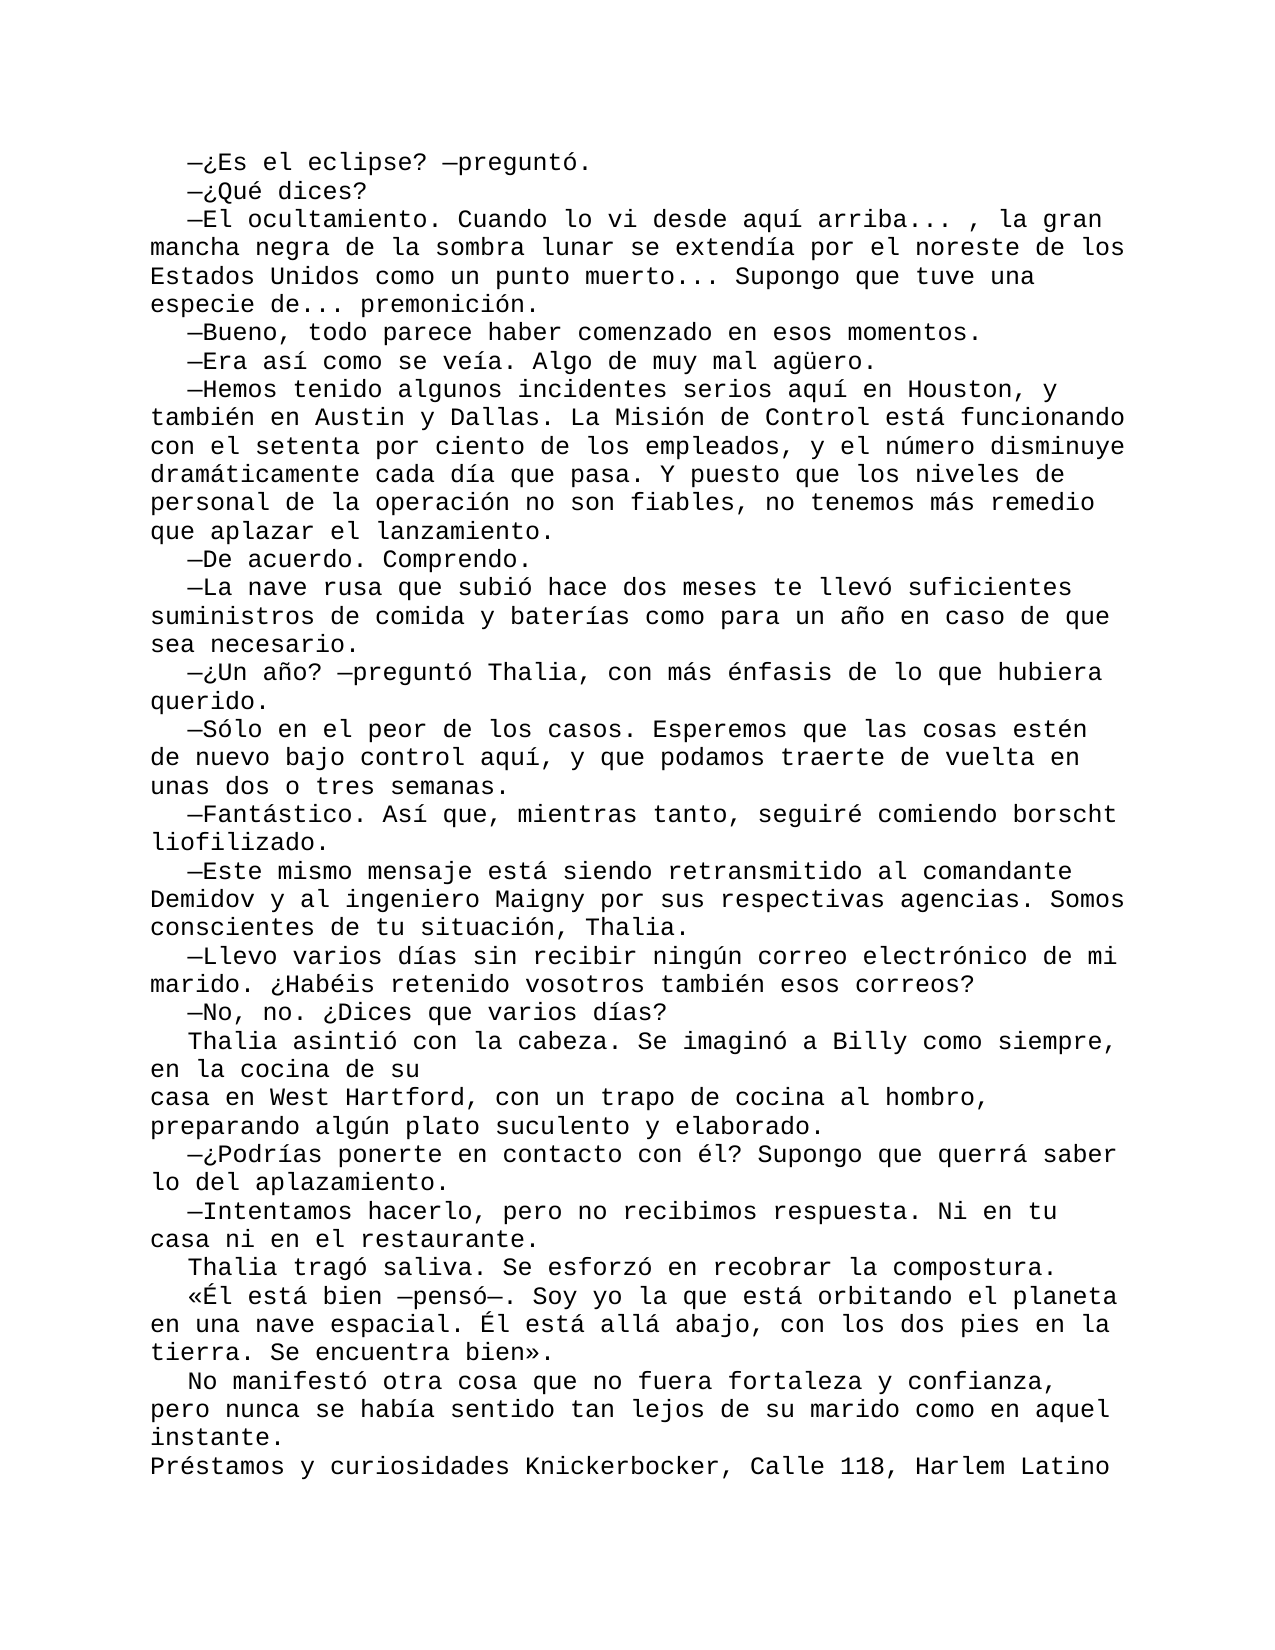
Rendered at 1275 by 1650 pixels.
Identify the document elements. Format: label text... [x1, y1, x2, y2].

text —La nave rusa que subió hace dos meses te llevó suficientes suministros de comida y baterías como para un año en caso de que sea necesario. [150, 575, 1125, 660]
text —Bueno, todo parece haber comenzado en esos momentos. [150, 320, 1125, 348]
text casa en West Hartford, con un trapo de cocina al hombro, preparando algún plato suculento y elaborado. [150, 1085, 1125, 1142]
text —El ocultamiento. Cuando lo vi desde aquí arriba... , la gran mancha negra de la sombra lunar se extendía por el noreste de los Estados Unidos como un punto muerto... Supongo que tuve una especie de... premonición. [150, 207, 1125, 320]
text No manifestó otra cosa que no fuera fortaleza y confianza, pero nunca se había sentido tan lejos de su marido como en aquel instante. [150, 1368, 1125, 1453]
text —Fantástico. Así que, mientras tanto, seguiré comiendo borscht liofilizado. [150, 802, 1125, 858]
text —Este mismo mensaje está siendo retransmitido al comandante Demidov y al ingeniero Maigny por sus respectivas agencias. Somos conscientes de tu situación, Thalia. [150, 858, 1125, 943]
text —Sólo en el peor de los casos. Esperemos que las cosas estén de nuevo bajo control aquí, y que podamos traerte de vuelta en unas dos o tres semanas. [150, 717, 1125, 802]
text —Intentamos hacerlo, pero no recibimos respuesta. Ni en tu casa ni en el restaurante. [150, 1198, 1125, 1255]
text Préstamos y curiosidades Knickerbocker, Calle 118, Harlem Latino [150, 1453, 1125, 1482]
text —¿Es el eclipse? —preguntó. [150, 150, 1125, 178]
text —¿Un año? —preguntó Thalia, con más énfasis de lo que hubiera querido. [150, 660, 1125, 717]
text —Era así como se veía. Algo de muy mal agüero. [150, 348, 1125, 377]
text —Llevo varios días sin recibir ningún correo electrónico de mi marido. ¿Habéis retenido vosotros también esos correos? [150, 943, 1125, 1000]
text —Hemos tenido algunos incidentes serios aquí en Houston, y también en Austin y Dallas. La Misión de Control está funcionando con el setenta por ciento de los empleados, y el número disminuye dramáticamente cada día que pasa. Y puesto que los niveles de personal de la operación no son fiables, no tenemos más remedio que aplazar el lanzamiento. [150, 377, 1125, 547]
text «Él está bien —pensó—. Soy yo la que está orbitando el planeta en una nave espacial. Él está allá abajo, con los dos pies en la tierra. Se encuentra bien». [150, 1283, 1125, 1368]
text —No, no. ¿Dices que varios días? [150, 1000, 1125, 1028]
text Thalia tragó saliva. Se esforzó en recobrar la compostura. [150, 1255, 1125, 1283]
text —De acuerdo. Comprendo. [150, 547, 1125, 575]
text Thalia asintió con la cabeza. Se imaginó a Billy como siempre, en la cocina de su [150, 1028, 1125, 1085]
text —¿Qué dices? [150, 178, 1125, 207]
text —¿Podrías ponerte en contacto con él? Supongo que querrá saber lo del aplazamiento. [150, 1142, 1125, 1198]
